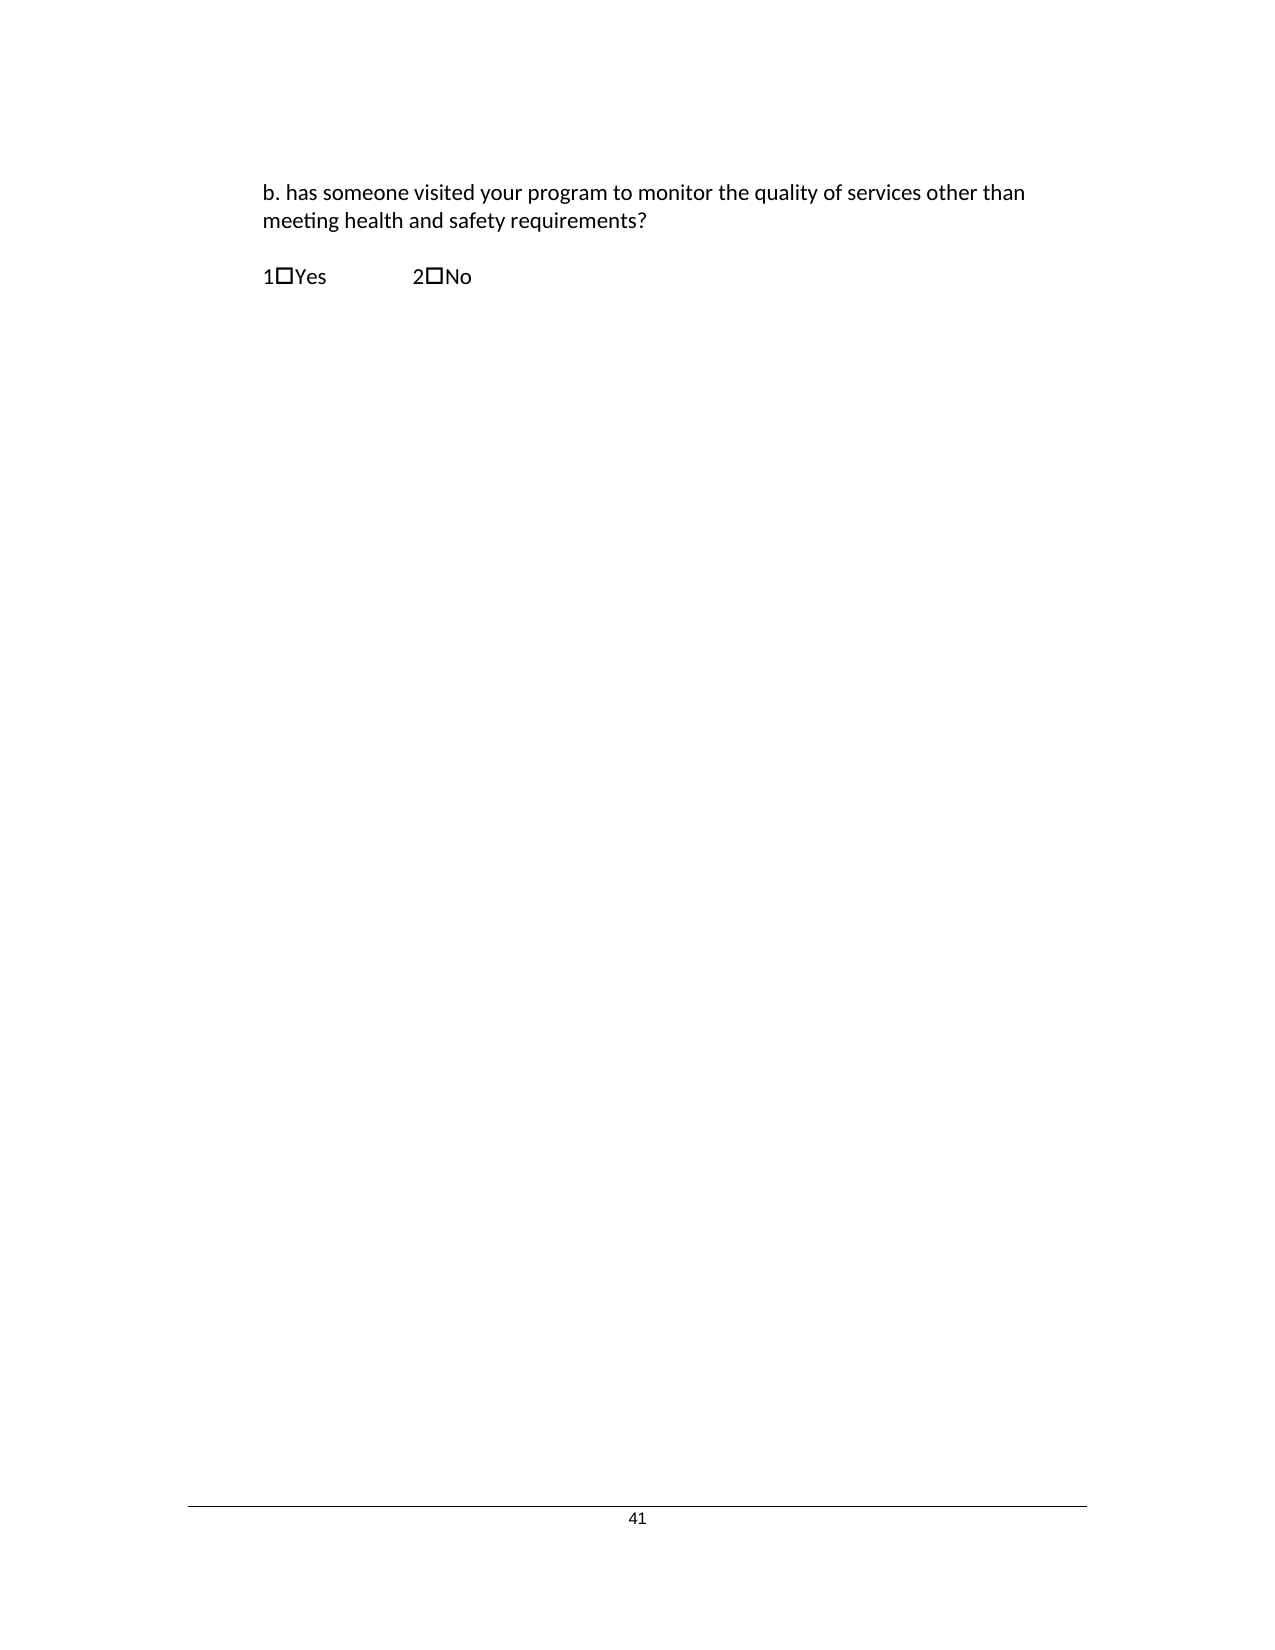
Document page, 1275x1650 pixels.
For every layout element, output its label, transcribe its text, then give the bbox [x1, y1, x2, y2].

text 1Yes 2No [262, 262, 1087, 290]
text b. has someone visited your program to monitor the quality of services other than meeting health and safety requirements? [262, 178, 1087, 234]
